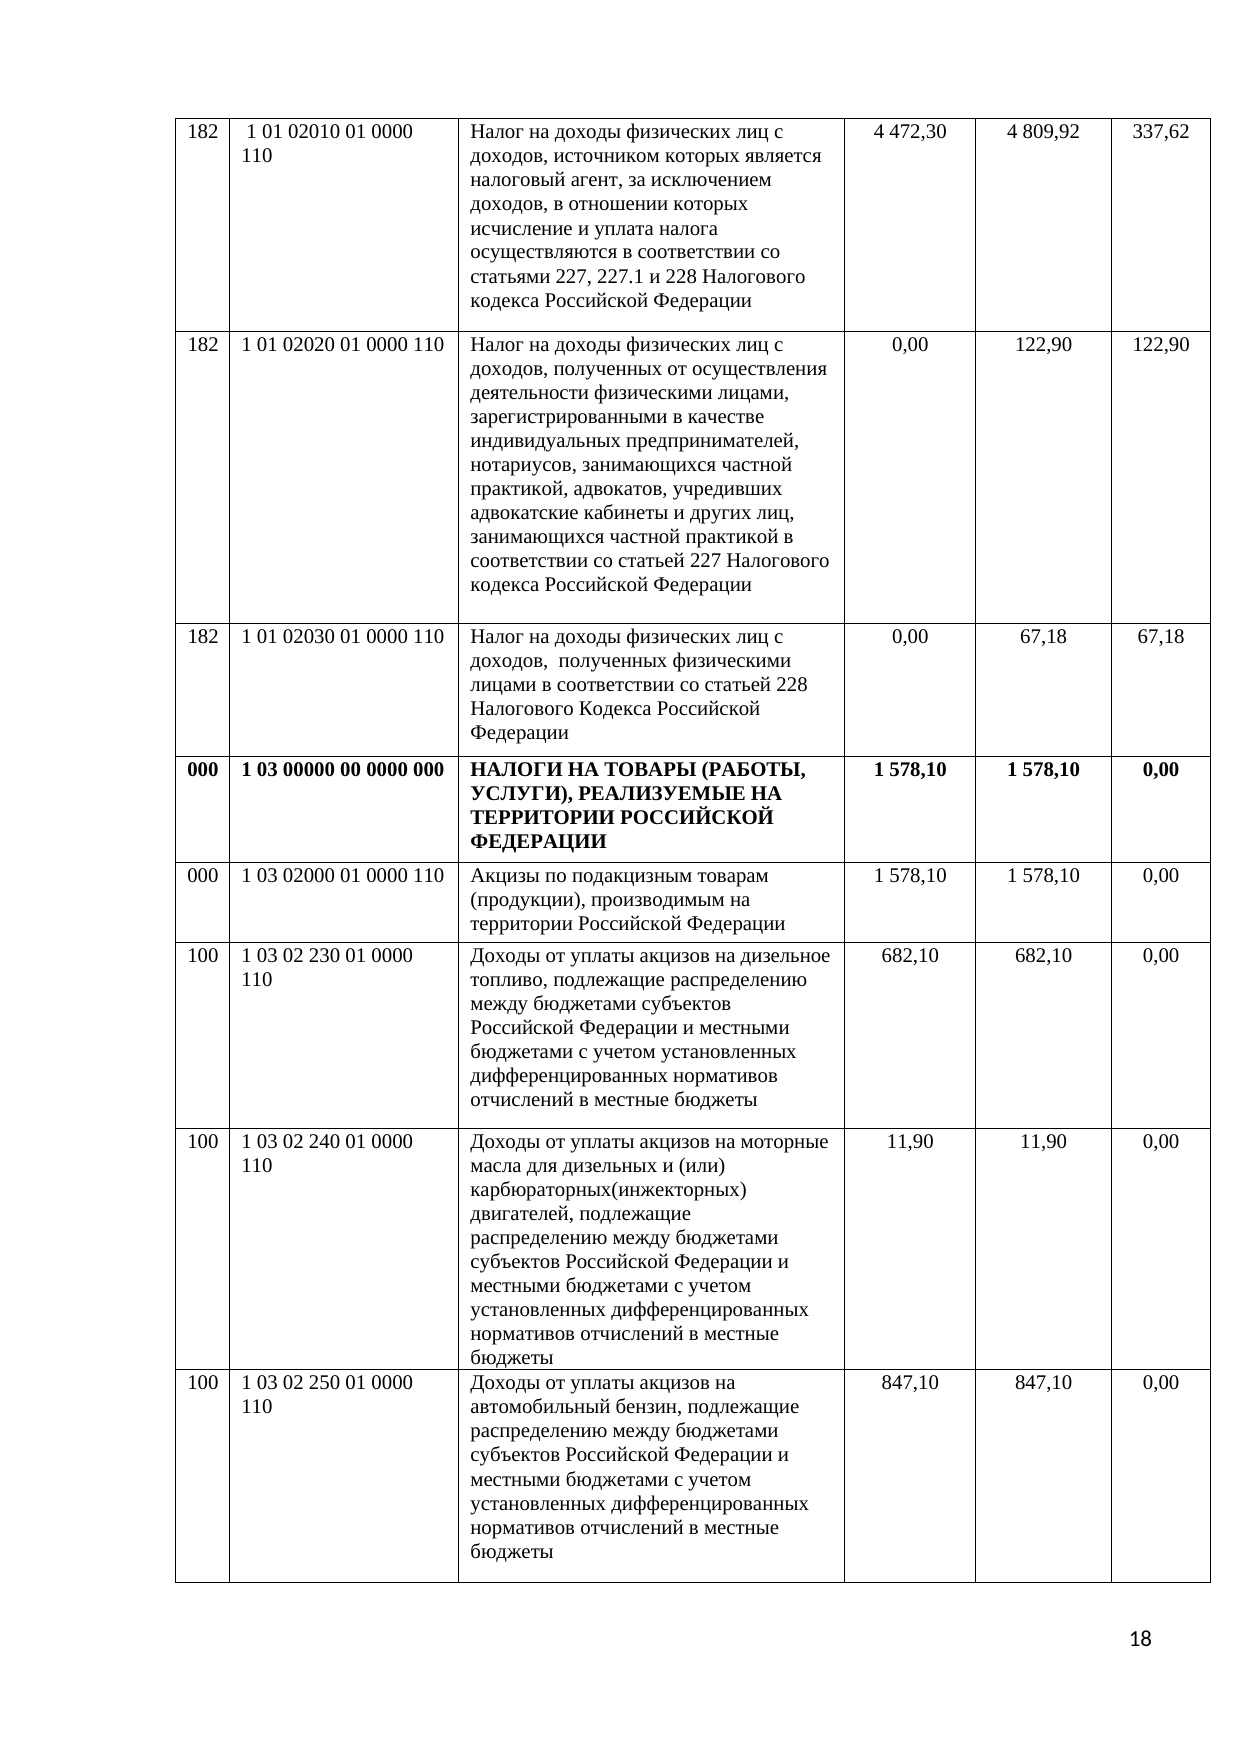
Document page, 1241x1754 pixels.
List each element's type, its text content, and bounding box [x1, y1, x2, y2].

table_cell 182 [176, 332, 229, 623]
table_cell НАЛОГИ НА ТОВАРЫ (РАБОТЫ, УСЛУГИ), РЕАЛИЗУЕМЫЕ НА ТЕРРИТОРИИ РОССИЙСКОЙ ФЕДЕРАЦИИ [459, 757, 844, 862]
table_cell 1 03 02 230 01 0000 110 [230, 943, 458, 1127]
table_cell 847,10 [976, 1370, 1111, 1582]
table_cell Налог на доходы физических лиц с доходов, полученных физическими лицами в соответствии со статьей 228 Налогового Кодекса Российской Федерации [459, 624, 844, 756]
table_cell 0,00 [1112, 943, 1210, 1127]
table_cell 1 01 02030 01 0000 110 [230, 624, 458, 756]
table_cell 67,18 [976, 624, 1111, 756]
table_cell 100 [176, 1129, 229, 1369]
table_cell 182 [176, 119, 229, 331]
table_cell 1 578,10 [845, 757, 975, 862]
table_cell Налог на доходы физических лиц с доходов, источником которых является налоговый агент, за исключением доходов, в отношении которых исчисление и уплата налога осуществляются в соответствии со статьями 227, 227.1 и 228 Налогового кодекса Российской Федерации [459, 119, 844, 331]
table_cell 847,10 [845, 1370, 975, 1582]
table_cell 1 03 00000 00 0000 000 [230, 757, 458, 862]
table_cell 182 [176, 624, 229, 756]
table_cell 0,00 [1112, 1129, 1210, 1369]
table_cell 1 03 02 250 01 0000 110 [230, 1370, 458, 1582]
table_cell 682,10 [845, 943, 975, 1127]
table_cell 0,00 [845, 624, 975, 756]
table_cell Доходы от уплаты акцизов на моторные масла для дизельных и (или) карбюраторных(инжекторных) двигателей, подлежащие распределению между бюджетами субъектов Российской Федерации и местными бюджетами с учетом установленных дифференцированных нормативов отчислений в местные бюджеты [459, 1129, 844, 1369]
table_cell 4 809,92 [976, 119, 1111, 331]
table_cell 11,90 [845, 1129, 975, 1369]
table_cell 122,90 [1112, 332, 1210, 623]
table_cell Доходы от уплаты акцизов на дизельное топливо, подлежащие распределению между бюджетами субъектов Российской Федерации и местными бюджетами с учетом установленных дифференцированных нормативов отчислений в местные бюджеты [459, 943, 844, 1127]
table_cell 337,62 [1112, 119, 1210, 331]
table_cell 1 01 02020 01 0000 110 [230, 332, 458, 623]
table_cell 100 [176, 1370, 229, 1582]
table_cell 0,00 [1112, 863, 1210, 942]
table_cell 000 [176, 863, 229, 942]
table_cell 67,18 [1112, 624, 1210, 756]
table_cell 0,00 [1112, 757, 1210, 862]
table_cell 1 578,10 [845, 863, 975, 942]
table_cell 100 [176, 943, 229, 1127]
table_cell Доходы от уплаты акцизов на автомобильный бензин, подлежащие распределению между бюджетами субъектов Российской Федерации и местными бюджетами с учетом установленных дифференцированных нормативов отчислений в местные бюджеты [459, 1370, 844, 1582]
table_cell 11,90 [976, 1129, 1111, 1369]
table_cell 0,00 [845, 332, 975, 623]
table_cell 122,90 [976, 332, 1111, 623]
table_cell 682,10 [976, 943, 1111, 1127]
table_cell 4 472,30 [845, 119, 975, 331]
table_cell 1 578,10 [976, 863, 1111, 942]
table_cell 1 01 02010 01 0000 110 [230, 119, 458, 331]
table_cell Налог на доходы физических лиц с доходов, полученных от осуществления деятельности физическими лицами, зарегистрированными в качестве индивидуальных предпринимателей, нотариусов, занимающихся частной практикой, адвокатов, учредивших адвокатские кабинеты и других лиц, занимающихся частной практикой в соответствии со статьей 227 Налогового кодекса Российской Федерации [459, 332, 844, 623]
table_cell Акцизы по подакцизным товарам (продукции), производимым на территории Российской Федерации [459, 863, 844, 942]
table_cell 000 [176, 757, 229, 862]
table_cell 0,00 [1112, 1370, 1210, 1582]
table_cell 1 578,10 [976, 757, 1111, 862]
table_cell 1 03 02000 01 0000 110 [230, 863, 458, 942]
table_cell 1 03 02 240 01 0000 110 [230, 1129, 458, 1369]
